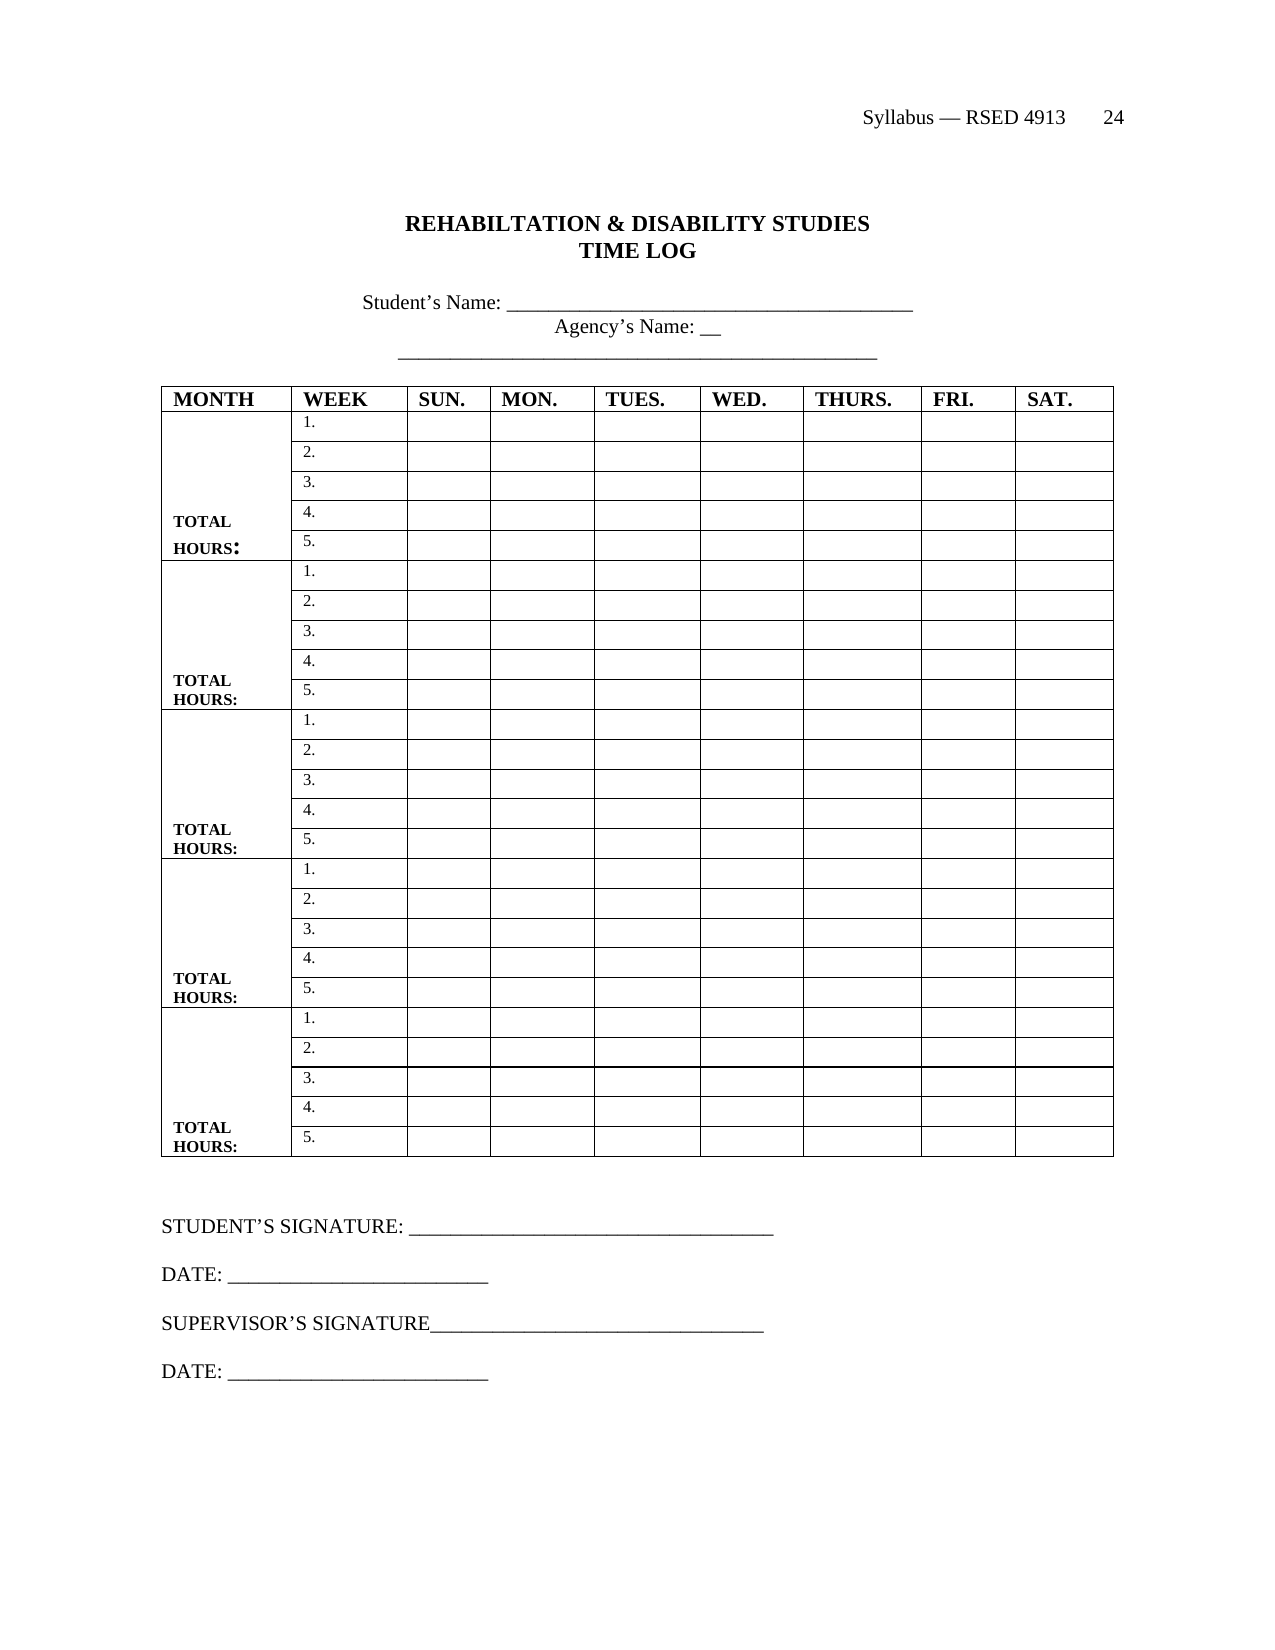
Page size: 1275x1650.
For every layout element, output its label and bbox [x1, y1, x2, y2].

table_cell [150, 158, 1125, 1459]
